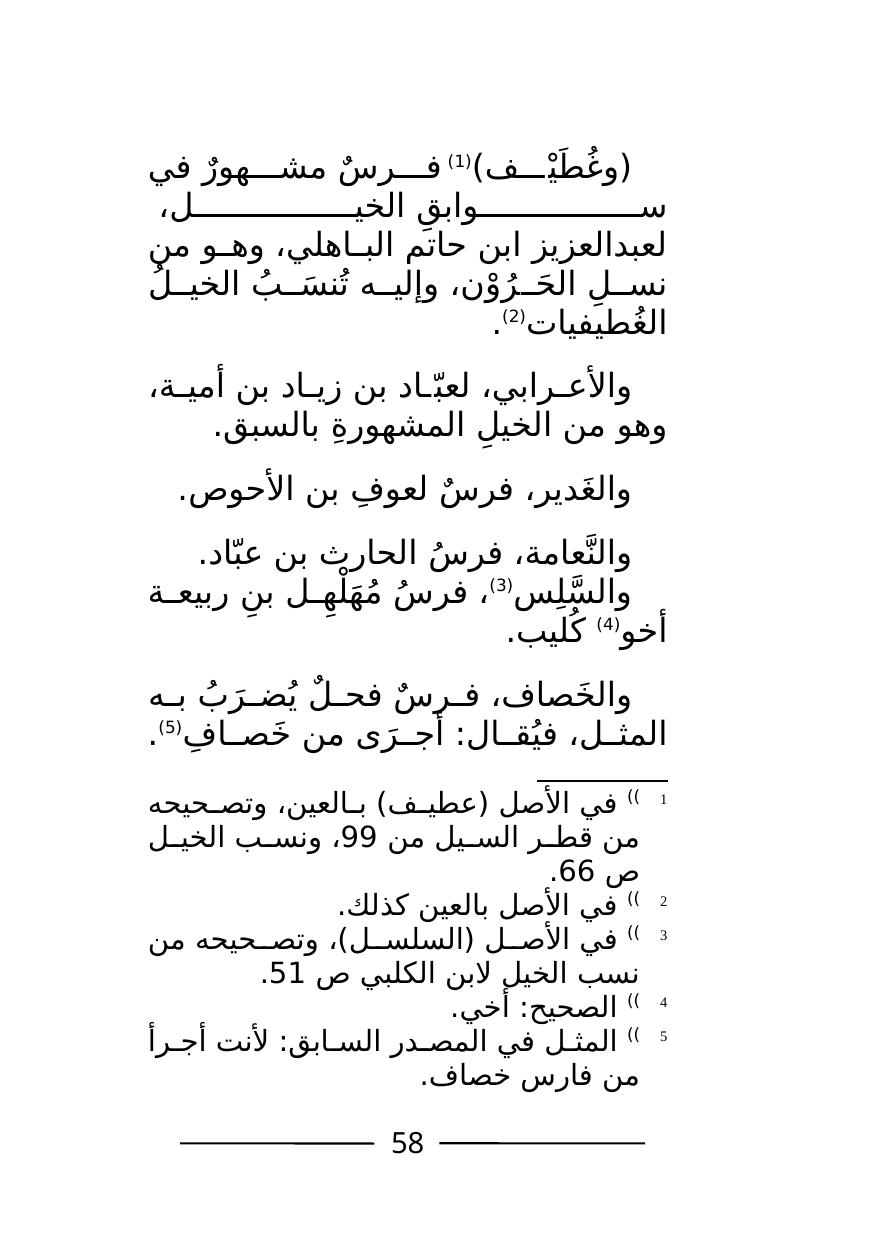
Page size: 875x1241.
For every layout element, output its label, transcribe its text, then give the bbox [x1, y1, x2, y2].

text والنَّعامة، فرسُ الحارث بن عبّاد. [148, 533, 667, 572]
text والخَصاف، فرسٌ فحلٌ يُضرَبُ به المثل، فيُقال: أجرَى من خَصافِ(). ويقالُ إنه فرسُ دُوَيد بن نهد(). [148, 675, 667, 753]
text والسَّلِس()، فرسُ مُهَلْهِل بنِ ربيعة أخو() كُليب. [148, 572, 667, 650]
text والغَدير، فرسٌ لعوفِ بن الأحوص. [148, 470, 667, 508]
text (وغُطَيْف)() فرسٌ مشهورٌ في سوابقِ الخيل، لعبدالعزيز ابن حاتم الباهلي، وهو من نسلِ الحَرُوْن، وإليه تُنسَبُ الخيلُ الغُطيفيات(). [148, 148, 667, 342]
text والأعرابي، لعبّاد بن زياد بن أمية، وهو من الخيلِ المشهورةِ بالسبق. [148, 367, 667, 445]
